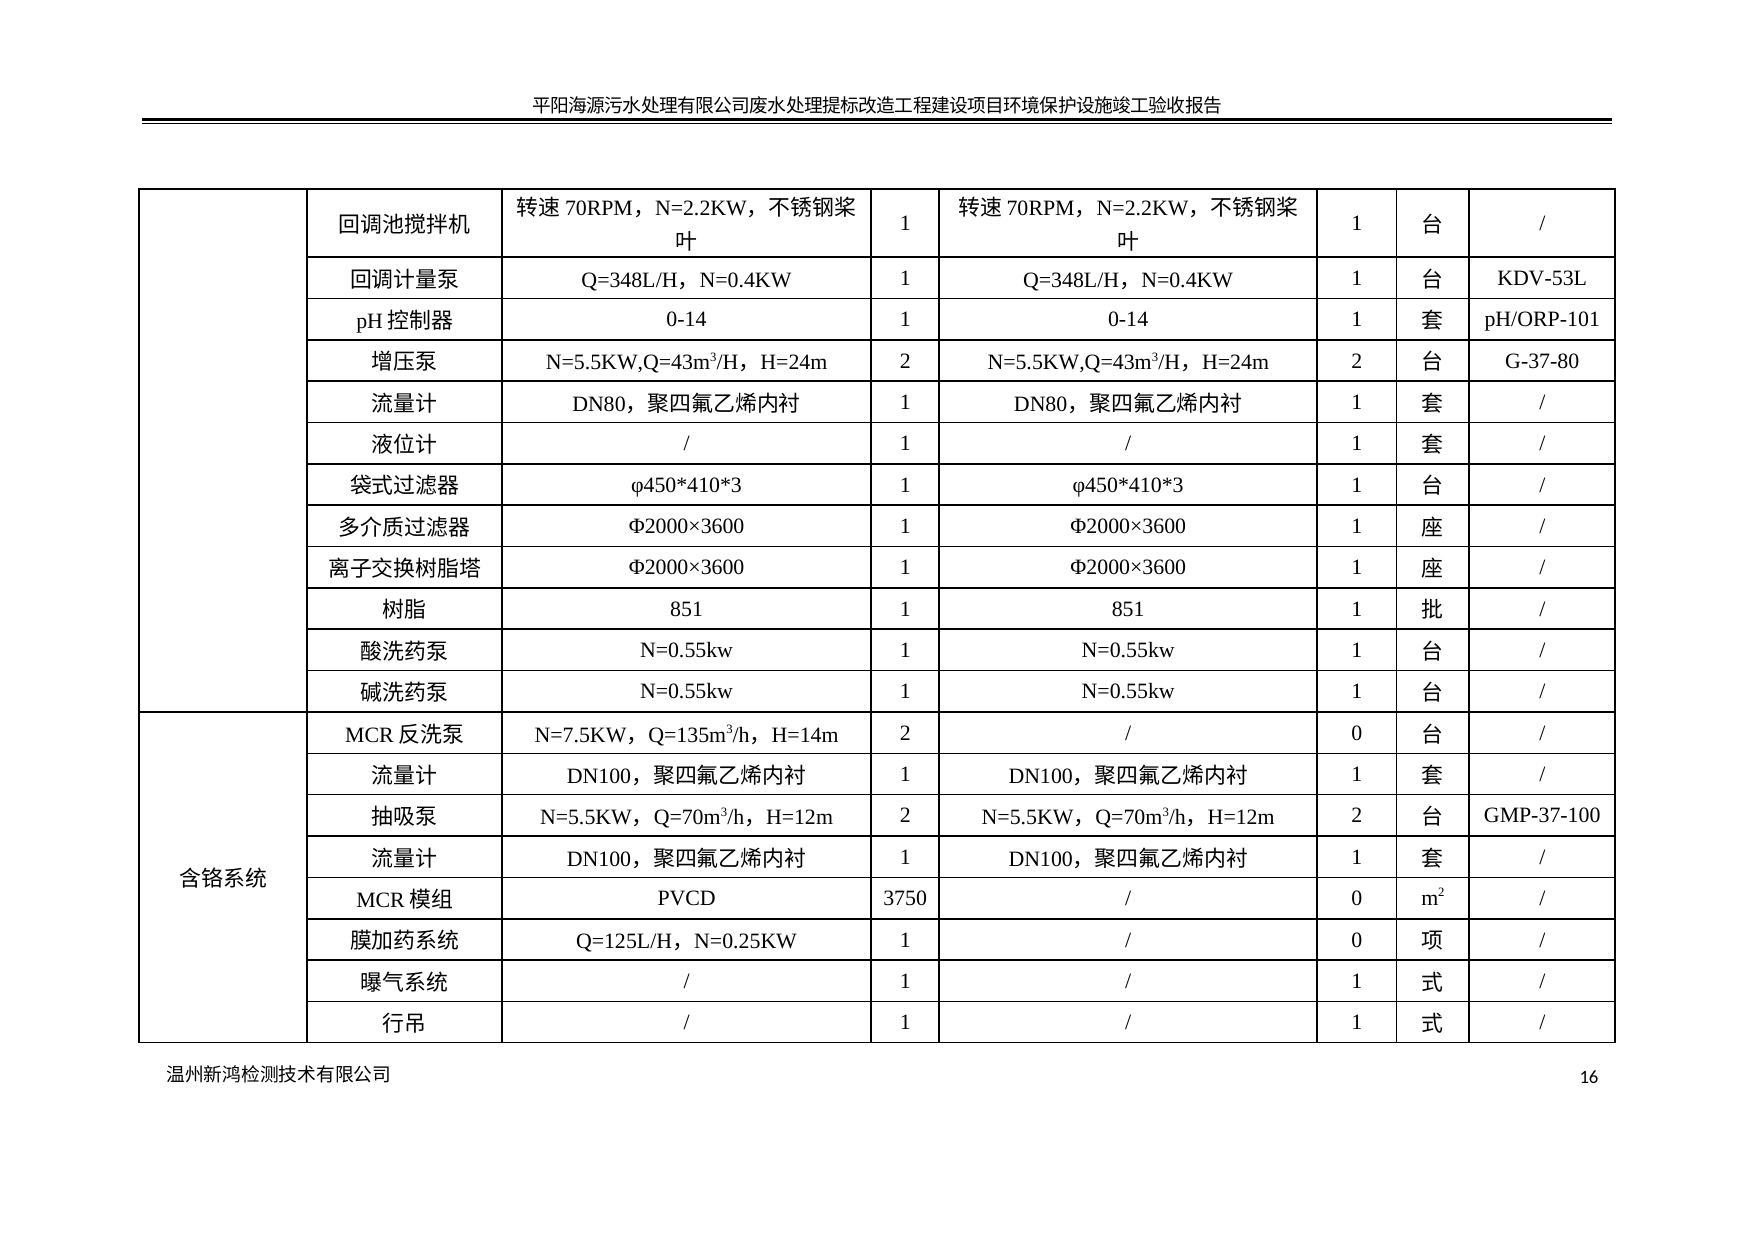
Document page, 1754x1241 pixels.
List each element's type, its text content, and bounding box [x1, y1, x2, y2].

table_cell DN80，聚四氟乙烯内衬 [503, 382, 870, 422]
table_cell 项 [1397, 920, 1468, 959]
table_cell 1 [872, 258, 938, 297]
table_cell / [1470, 547, 1614, 587]
table_cell N=5.5KW，Q=70m3/h，H=12m [503, 795, 870, 835]
table_cell 台 [1397, 795, 1468, 835]
table_cell 1 [872, 547, 938, 587]
table_cell 2 [1318, 341, 1396, 380]
table_cell 1 [1318, 754, 1396, 794]
table_cell 流量计 [308, 754, 501, 794]
table_cell 1 [1318, 1002, 1396, 1042]
table_cell 套 [1397, 382, 1468, 422]
table_cell 1 [872, 1002, 938, 1042]
table_cell 0-14 [503, 299, 870, 339]
table_cell N=0.55kw [503, 671, 870, 711]
table_cell 套 [1397, 299, 1468, 339]
table_cell 1 [872, 299, 938, 339]
table_cell 座 [1397, 547, 1468, 587]
table_cell 台 [1397, 190, 1468, 256]
table_cell / [1470, 465, 1614, 504]
table_cell Φ2000×3600 [940, 506, 1316, 546]
table_cell 1 [872, 506, 938, 546]
table_cell 1 [872, 190, 938, 256]
table_cell 1 [872, 630, 938, 670]
table_cell 0 [1318, 878, 1396, 918]
table_cell 851 [503, 589, 870, 628]
table_cell 袋式过滤器 [308, 465, 501, 504]
table_cell N=0.55kw [940, 671, 1316, 711]
table_cell PVCD [503, 878, 870, 918]
table_cell / [940, 961, 1316, 1001]
table_cell / [1470, 190, 1614, 256]
table_cell 1 [1318, 258, 1396, 297]
table_cell 套 [1397, 423, 1468, 463]
table_cell / [1470, 630, 1614, 670]
table_cell / [503, 961, 870, 1001]
table_cell 酸洗药泵 [308, 630, 501, 670]
table_cell 行吊 [308, 1002, 501, 1042]
table_cell 液位计 [308, 423, 501, 463]
table_cell 流量计 [308, 837, 501, 876]
table_cell DN100，聚四氟乙烯内衬 [940, 837, 1316, 876]
table_cell 台 [1397, 630, 1468, 670]
table_cell / [1470, 423, 1614, 463]
table_cell / [940, 1002, 1316, 1042]
table_cell 转速70RPM，N=2.2KW，不锈钢桨叶 [503, 190, 870, 256]
table_cell N=5.5KW,Q=43m3/H，H=24m [940, 341, 1316, 380]
table_cell m2 [1397, 878, 1468, 918]
table_cell G-37-80 [1470, 341, 1614, 380]
table_cell 离子交换树脂塔 [308, 547, 501, 587]
table_cell / [940, 920, 1316, 959]
table_cell 2 [872, 341, 938, 380]
table_cell 1 [1318, 630, 1396, 670]
table_cell 0-14 [940, 299, 1316, 339]
table_cell 台 [1397, 671, 1468, 711]
table_cell 台 [1397, 713, 1468, 752]
table_cell 台 [1397, 341, 1468, 380]
table_cell N=0.55kw [940, 630, 1316, 670]
table_cell 1 [872, 671, 938, 711]
table_cell 套 [1397, 754, 1468, 794]
table_cell 增压泵 [308, 341, 501, 380]
table_cell MCR反洗泵 [308, 713, 501, 752]
table_cell 曝气系统 [308, 961, 501, 1001]
table_cell φ450*410*3 [503, 465, 870, 504]
table_cell 膜加药系统 [308, 920, 501, 959]
table_cell / [1470, 713, 1614, 752]
table_cell 转速70RPM，N=2.2KW，不锈钢桨叶 [940, 190, 1316, 256]
table_cell 2 [872, 795, 938, 835]
table_cell 3750 [872, 878, 938, 918]
table_cell 1 [1318, 837, 1396, 876]
table_cell 1 [1318, 299, 1396, 339]
table_cell / [1470, 1002, 1614, 1042]
table_cell 式 [1397, 1002, 1468, 1042]
table_cell N=7.5KW，Q=135m3/h，H=14m [503, 713, 870, 752]
table_cell Φ2000×3600 [503, 547, 870, 587]
table_cell 1 [1318, 961, 1396, 1001]
table_cell / [1470, 506, 1614, 546]
table_cell 1 [1318, 423, 1396, 463]
table_cell 1 [1318, 547, 1396, 587]
table_cell / [1470, 920, 1614, 959]
table_cell 回调池搅拌机 [308, 190, 501, 256]
table_cell 1 [872, 961, 938, 1001]
table_cell DN100，聚四氟乙烯内衬 [940, 754, 1316, 794]
table_cell 1 [872, 423, 938, 463]
table_cell / [1470, 961, 1614, 1001]
table_cell φ450*410*3 [940, 465, 1316, 504]
table_cell 含铬系统 [140, 713, 306, 1042]
table_cell 1 [872, 382, 938, 422]
table_cell 树脂 [308, 589, 501, 628]
table_cell DN100，聚四氟乙烯内衬 [503, 837, 870, 876]
table_cell 1 [872, 589, 938, 628]
table_cell DN80，聚四氟乙烯内衬 [940, 382, 1316, 422]
table_cell Q=348L/H，N=0.4KW [940, 258, 1316, 297]
table_cell / [1470, 589, 1614, 628]
table_cell 851 [940, 589, 1316, 628]
table_cell Q=348L/H，N=0.4KW [503, 258, 870, 297]
table_cell 套 [1397, 837, 1468, 876]
table_cell N=5.5KW，Q=70m3/h，H=12m [940, 795, 1316, 835]
table_cell / [940, 878, 1316, 918]
table_cell 0 [1318, 713, 1396, 752]
table_cell 式 [1397, 961, 1468, 1001]
table_cell 抽吸泵 [308, 795, 501, 835]
table_cell 1 [872, 837, 938, 876]
table_cell 台 [1397, 258, 1468, 297]
table_cell 座 [1397, 506, 1468, 546]
table_cell 1 [1318, 589, 1396, 628]
table_cell GMP-37-100 [1470, 795, 1614, 835]
table_cell 1 [1318, 190, 1396, 256]
table_cell Φ2000×3600 [503, 506, 870, 546]
table_cell 1 [1318, 465, 1396, 504]
table_cell 台 [1397, 465, 1468, 504]
table_cell 碱洗药泵 [308, 671, 501, 711]
table_cell Q=125L/H，N=0.25KW [503, 920, 870, 959]
table_cell DN100，聚四氟乙烯内衬 [503, 754, 870, 794]
table_cell pH控制器 [308, 299, 501, 339]
table_cell / [503, 423, 870, 463]
table_cell 1 [872, 754, 938, 794]
table_cell 0 [1318, 920, 1396, 959]
table_cell MCR模组 [308, 878, 501, 918]
table_cell / [940, 713, 1316, 752]
table_cell 1 [872, 465, 938, 504]
table_cell N=0.55kw [503, 630, 870, 670]
table_cell / [1470, 878, 1614, 918]
table_cell / [1470, 382, 1614, 422]
table_cell pH/ORP-101 [1470, 299, 1614, 339]
table_cell KDV-53L [1470, 258, 1614, 297]
table_cell 多介质过滤器 [308, 506, 501, 546]
table_cell Φ2000×3600 [940, 547, 1316, 587]
table_cell / [1470, 837, 1614, 876]
table_cell 1 [1318, 671, 1396, 711]
table_cell 1 [872, 920, 938, 959]
table_cell 2 [1318, 795, 1396, 835]
table_cell / [1470, 671, 1614, 711]
table_cell 回调计量泵 [308, 258, 501, 297]
table_cell / [940, 423, 1316, 463]
table_cell N=5.5KW,Q=43m3/H，H=24m [503, 341, 870, 380]
table_cell / [1470, 754, 1614, 794]
table_cell / [503, 1002, 870, 1042]
table_cell 流量计 [308, 382, 501, 422]
table_cell 批 [1397, 589, 1468, 628]
table_cell 1 [1318, 382, 1396, 422]
table_cell 2 [872, 713, 938, 752]
table_cell 1 [1318, 506, 1396, 546]
